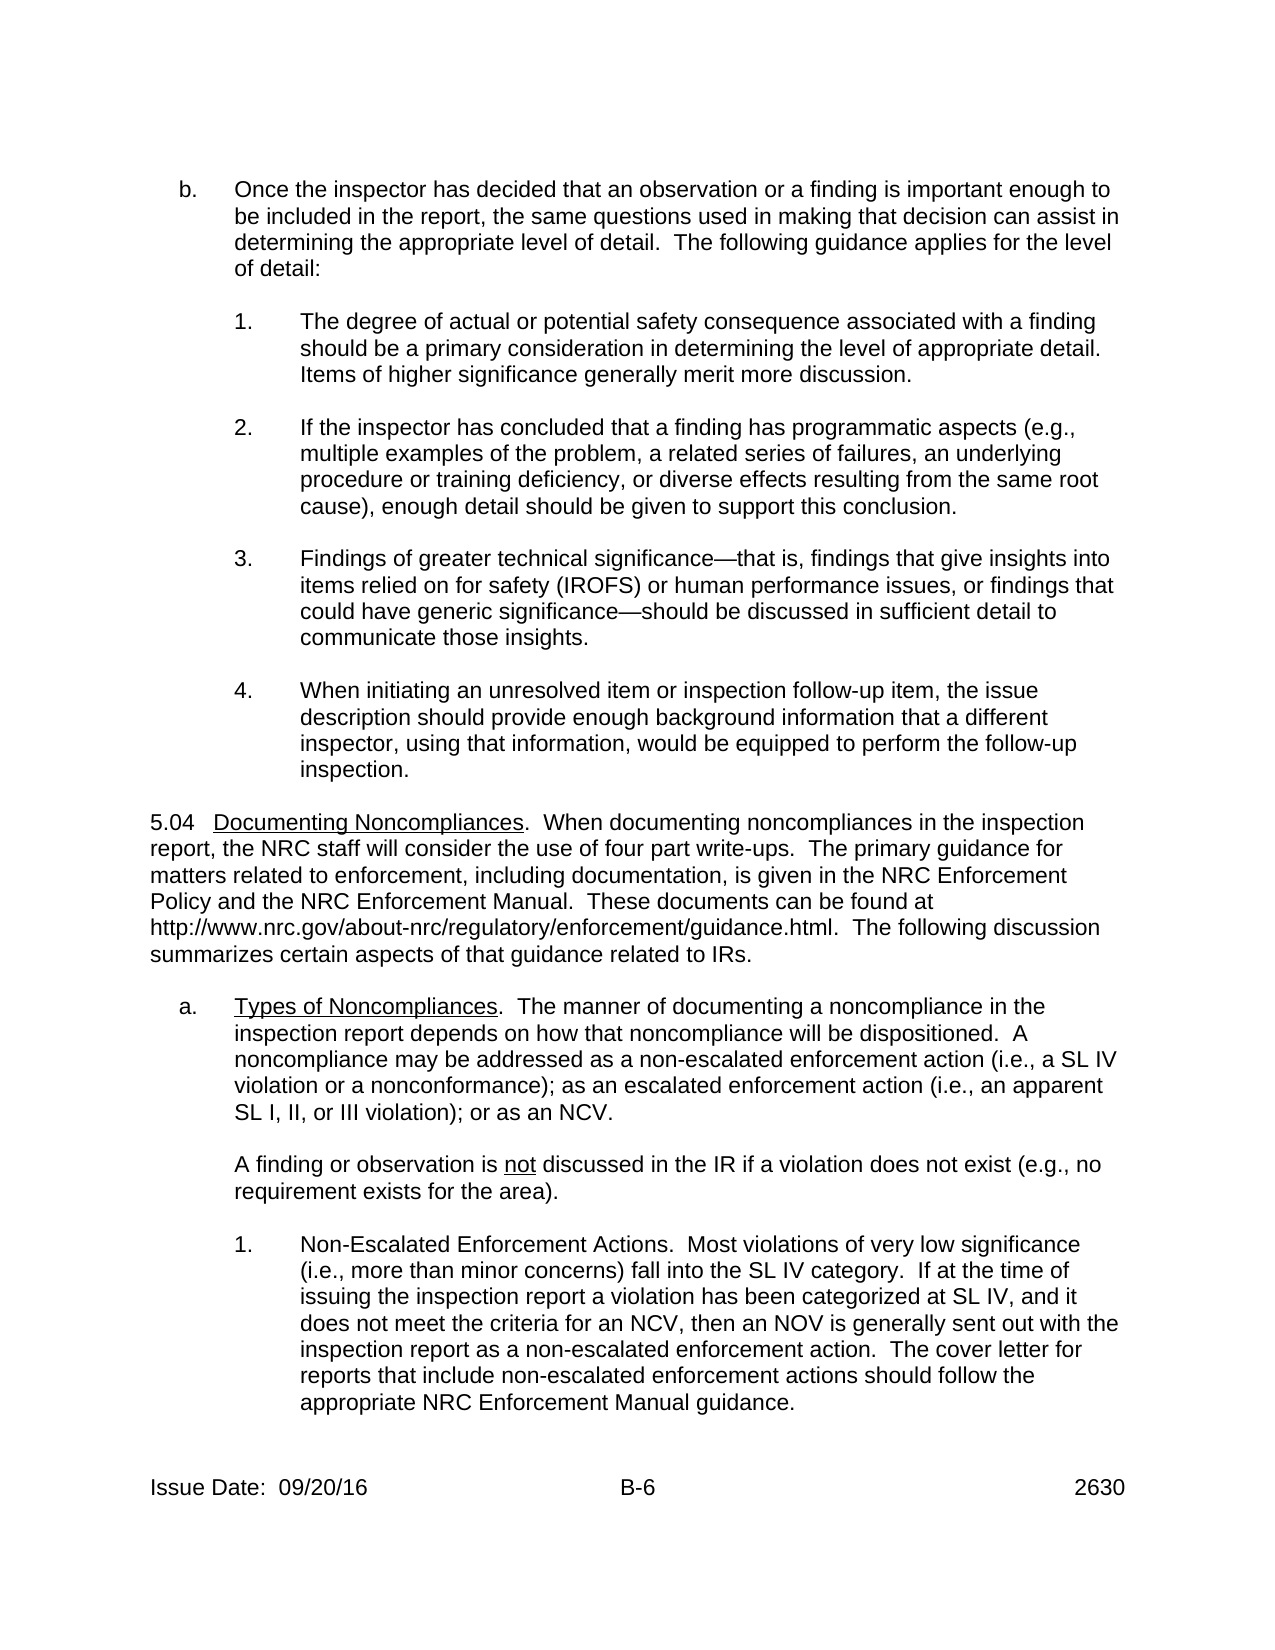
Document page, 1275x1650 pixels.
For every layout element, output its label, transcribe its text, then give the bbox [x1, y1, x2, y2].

list Once the inspector has decided that an observation or a finding is important enough to be included in the report, the same questions used in making that decision can assist in determining the appropriate level of detail. The following guidance applies for the level of detail: [178, 176, 1125, 282]
list The degree of actual or potential safety consequence associated with a finding should be a primary consideration in determining the level of appropriate detail. Items of higher significance generally merit more discussion. [234, 308, 1125, 387]
text A finding or observation is not discussed in the IR if a violation does not exist (e.g., no requirement exists for the area). [234, 1151, 1125, 1204]
list If the inspector has concluded that a finding has programmatic aspects (e.g., multiple examples of the problem, a related series of failures, an underlying procedure or training deficiency, or diverse effects resulting from the same root cause), enough detail should be given to support this conclusion. [234, 413, 1125, 519]
list Findings of greater technical significance—that is, findings that give insights into items relied on for safety (IROFS) or human performance issues, or findings that could have generic significance—should be discussed in sufficient detail to communicate those insights. [234, 545, 1125, 651]
list Types of Noncompliances. The manner of documenting a noncompliance in the inspection report depends on how that noncompliance will be dispositioned. A noncompliance may be addressed as a non-escalated enforcement action (i.e., a SL IV violation or a nonconformance); as an escalated enforcement action (i.e., an apparent SL I, II, or III violation); or as an NCV. [178, 993, 1125, 1125]
text 5.04 Documenting Noncompliances. When documenting noncompliances in the inspection report, the NRC staff will consider the use of four part write-ups. The primary guidance for matters related to enforcement, including documentation, is given in the NRC Enforcement Policy and the NRC Enforcement Manual. These documents can be found at http://www.nrc.gov/about-nrc/regulatory/enforcement/guidance.html. The following discussion summarizes certain aspects of that guidance related to IRs. [150, 809, 1125, 967]
list Non-Escalated Enforcement Actions. Most violations of very low significance (i.e., more than minor concerns) fall into the SL IV category. If at the time of issuing the inspection report a violation has been categorized at SL IV, and it does not meet the criteria for an NCV, then an NOV is generally sent out with the inspection report as a non-escalated enforcement action. The cover letter for reports that include non-escalated enforcement actions should follow the appropriate NRC Enforcement Manual guidance. [234, 1231, 1125, 1415]
list When initiating an unresolved item or inspection follow-up item, the issue description should provide enough background information that a different inspector, using that information, would be equipped to perform the follow-up inspection. [234, 677, 1125, 782]
